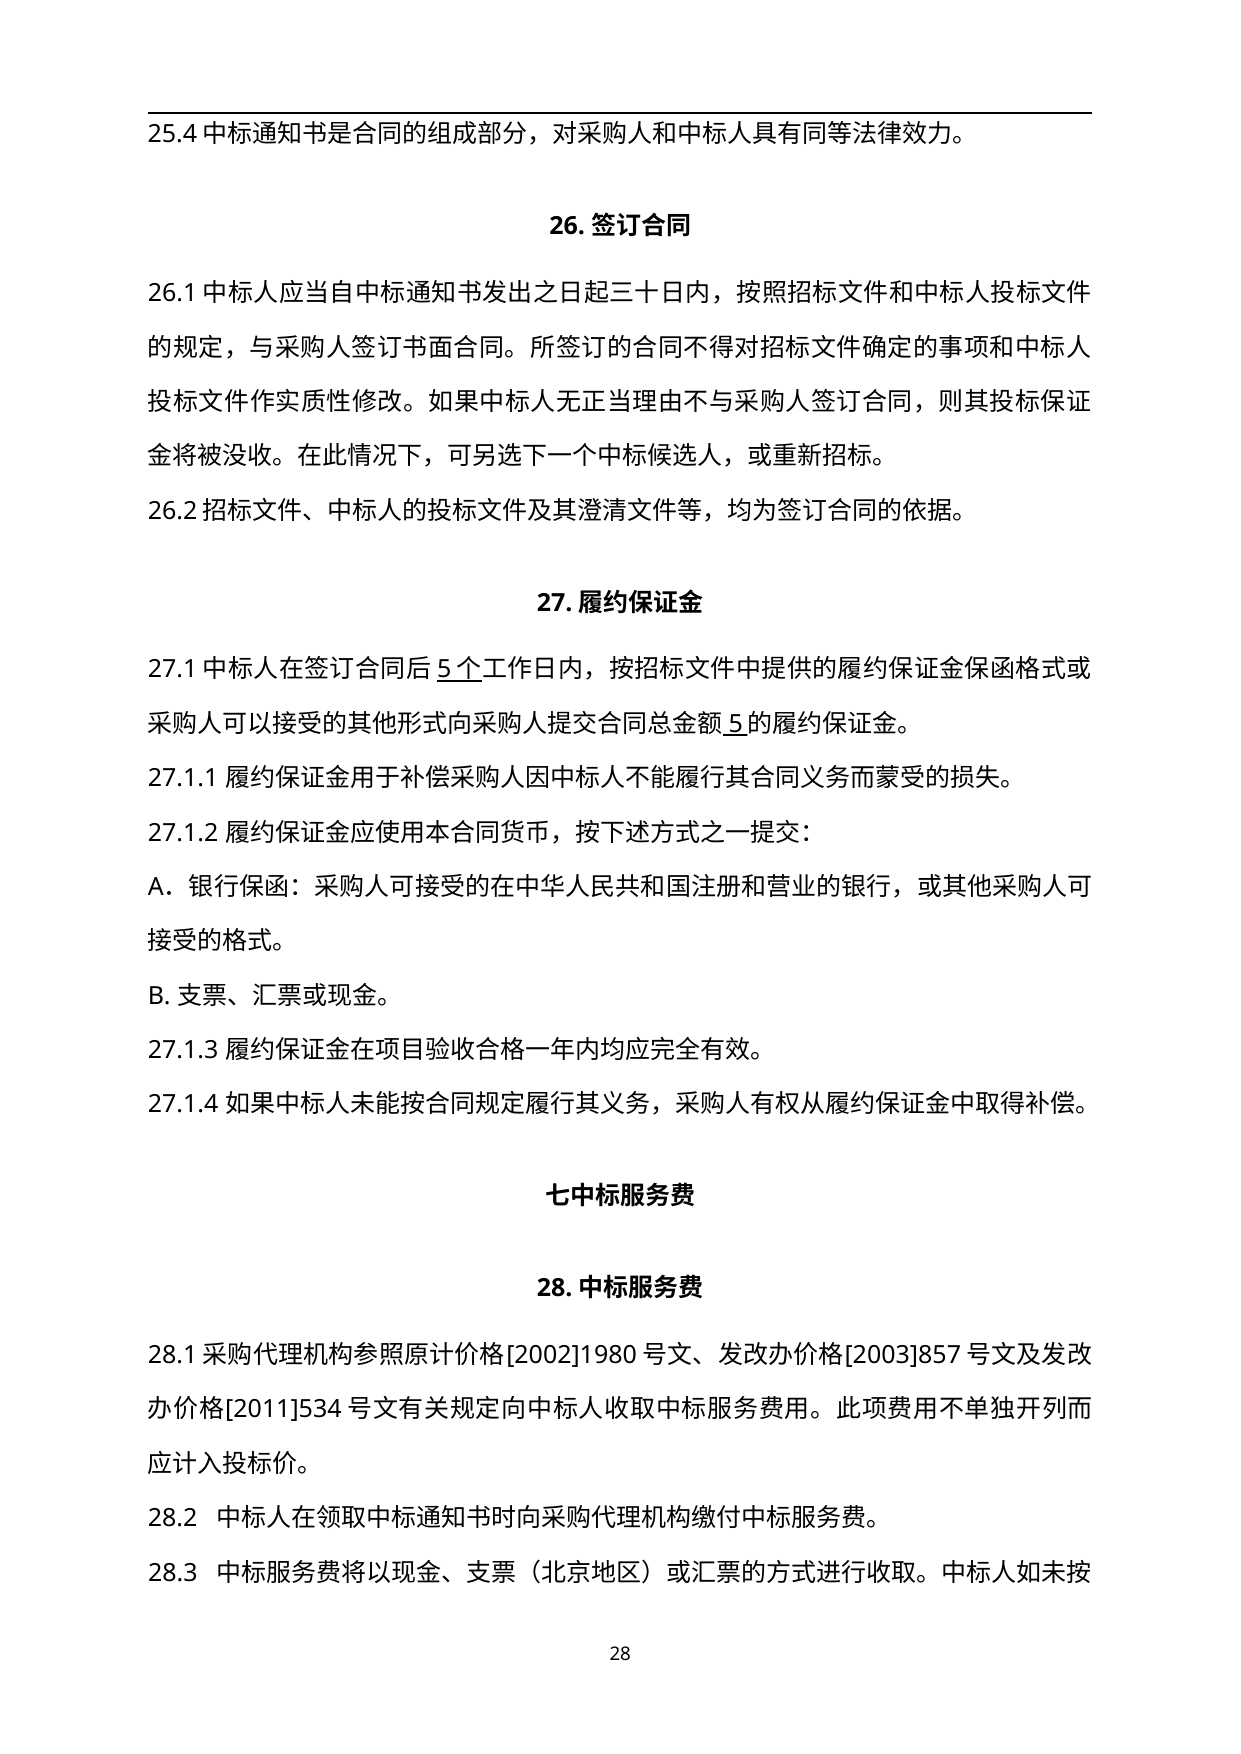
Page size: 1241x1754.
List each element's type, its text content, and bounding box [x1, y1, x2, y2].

text 25.4中标通知书是合同的组成部分，对采购人和中标人具有同等法律效力。 [147, 114, 1092, 150]
text 27.1.4 如果中标人未能按合同规定履行其义务，采购人有权从履约保证金中取得补偿。 [148, 1084, 1092, 1120]
subtitle 26. 签订合同 [148, 206, 1092, 242]
subtitle 七中标服务费 [148, 1176, 1092, 1212]
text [148, 1552, 1092, 1588]
text 28.1采购代理机构参照原计价格[2002]1980号文、发改办价格[2003]857号文及发改办价格[2011]534号文有关规定向中标人收取中标服务费用。此项费用不单独开列而应计入投标价。 [148, 1334, 1092, 1479]
text B. 支票、汇票或现金。 [148, 975, 1092, 1011]
text 26.2招标文件、中标人的投标文件及其澄清文件等，均为签订合同的依据。 [148, 490, 1092, 526]
text 27.1中标人在签订合同后5个工作日内，按招标文件中提供的履约保证金保函格式或采购人可以接受的其他形式向采购人提交合同总金额 5的履约保证金。 [148, 649, 1092, 739]
text 27.1.2 履约保证金应使用本合同货币，按下述方式之一提交： [148, 812, 1092, 848]
text 27.1.3 履约保证金在项目验收合格一年内均应完全有效。 [148, 1029, 1092, 1066]
text A．银行保函：采购人可接受的在中华人民共和国注册和营业的银行，或其他采购人可接受的格式。 [148, 866, 1092, 957]
subtitle 27. 履约保证金 [148, 582, 1092, 618]
text 27.1.1 履约保证金用于补偿采购人因中标人不能履行其合同义务而蒙受的损失。 [148, 758, 1092, 794]
subtitle 28. 中标服务费 [148, 1268, 1092, 1304]
text 26.1中标人应当自中标通知书发出之日起三十日内，按照招标文件和中标人投标文件的规定，与采购人签订书面合同。所签订的合同不得对招标文件确定的事项和中标人投标文件作实质性修改。如果中标人无正当理由不与采购人签订合同，则其投标保证金将被没收。在此情况下，可另选下一个中标候选人，或重新招标。 [148, 273, 1092, 472]
text 28.2 中标人在领取中标通知书时向采购代理机构缴付中标服务费。 [148, 1498, 1092, 1534]
